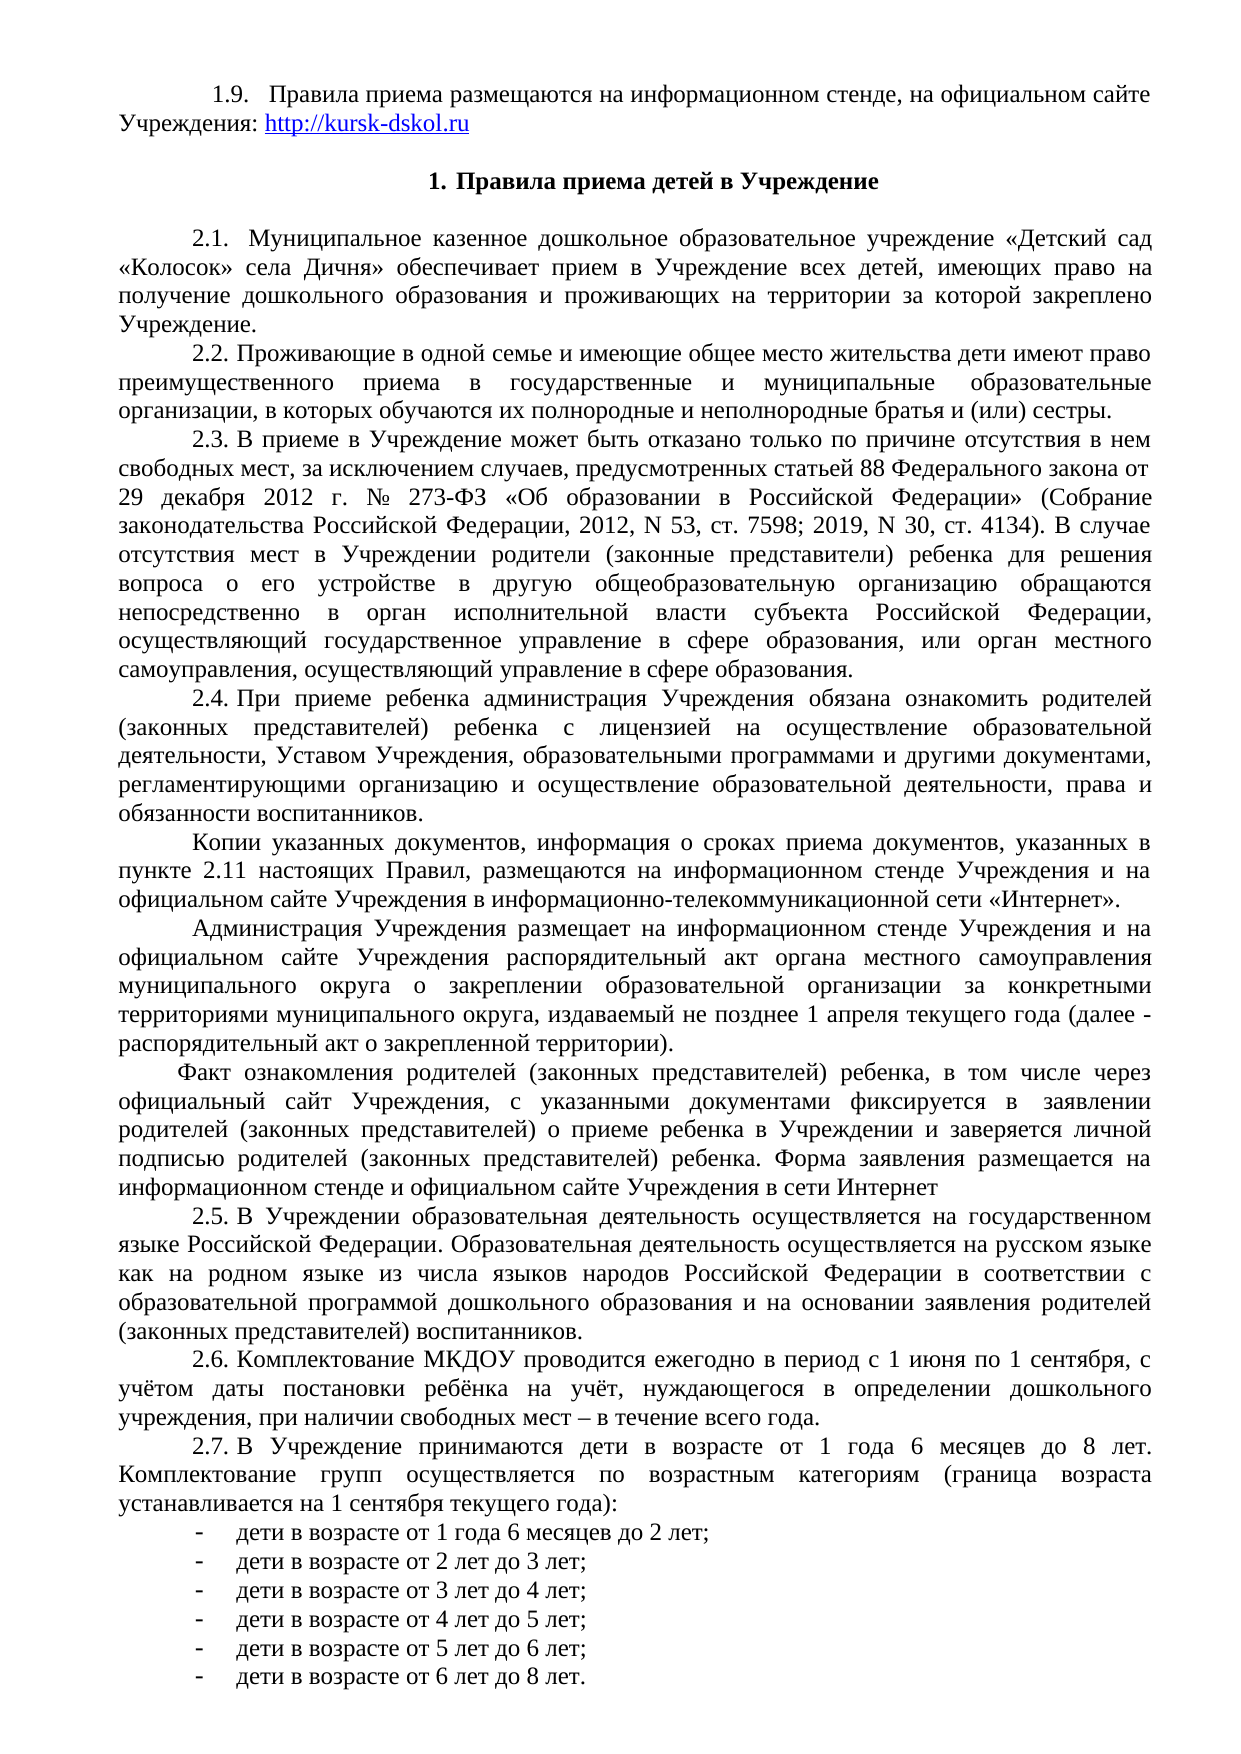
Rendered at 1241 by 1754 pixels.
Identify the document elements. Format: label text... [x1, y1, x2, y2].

list дети в возрасте от 2 лет до 3 лет; [192, 1547, 1176, 1576]
text Копии указанных документов, информация о сроках приема документов, указанных в пункте 2.11 настоящих Правил, размещаются на информационном стенде Учреждения и на официальном сайте Учреждения в информационно-телекоммуникационной сети «Интернет». [118, 827, 1151, 913]
text Факт ознакомления родителей (законных представителей) ребенка, в том числе через официальный сайт Учреждения, с указанными документами фиксируется в заявлении родителей (законных представителей) о приеме ребенка в Учреждении и заверяется личной подписью родителей (законных представителей) ребенка. Форма заявления размещается на информационном стенде и официальном сайте Учреждения в сети Интернет [118, 1057, 1151, 1201]
list Муниципальное казенное дошкольное образовательное учреждение «Детский сад «Колосок» села Дичня» обеспечивает прием в Учреждение всех детей, имеющих право на получение дошкольного образования и проживающих на территории за которой закреплено Учреждение. [118, 223, 1152, 338]
list дети в возрасте от 4 лет до 5 лет; [192, 1604, 1176, 1633]
list Правила приема размещаются на информационном стенде, на официальном сайте Учреждения: http://kursk-dskol.ru [118, 79, 1151, 137]
list дети в возрасте от 1 года 6 месяцев до 2 лет; [192, 1517, 1176, 1547]
text 29 декабря 2012 г. № 273-ФЗ «Об образовании в Российской Федерации» (Собрание законодательства Российской Федерации, 2012, N 53, ст. 7598; 2019, N 30, ст. 4134). В случае отсутствия мест в Учреждении родители (законные представители) ребенка для решения вопроса о его устройстве в другую общеобразовательную организацию обращаются непосредственно в орган исполнительной власти субъекта Российской Федерации, осуществляющий государственное управление в сфере образования, или орган местного самоуправления, осуществляющий управление в сфере образования. [118, 482, 1152, 683]
list дети в возрасте от 6 лет до 8 лет. [192, 1662, 1176, 1691]
list Комплектование МКДОУ проводится ежегодно в период с 1 июня по 1 сентября, с учётом даты постановки ребёнка на учёт, нуждающегося в определении дошкольного учреждения, при наличии свободных мест – в течение всего года. [118, 1344, 1152, 1431]
subtitle Правила приема детей в Учреждение [428, 166, 1176, 195]
list дети в возрасте от 3 лет до 4 лет; [192, 1576, 1176, 1604]
list В приеме в Учреждение может быть отказано только по причине отсутствия в нем свободных мест, за исключением случаев, предусмотренных статьей 88 Федерального закона от [118, 424, 1152, 482]
list В Учреждение принимаются дети в возрасте от 1 года 6 месяцев до 8 лет. Комплектование групп осуществляется по возрастным категориям (граница возраста устанавливается на 1 сентября текущего года): [118, 1431, 1152, 1517]
list В Учреждении образовательная деятельность осуществляется на государственном языке Российской Федерации. Образовательная деятельность осуществляется на русском языке как на родном языке из числа языков народов Российской Федерации в соответствии с образовательной программой дошкольного образования и на основании заявления родителей (законных представителей) воспитанников. [118, 1201, 1152, 1344]
list При приеме ребенка администрация Учреждения обязана ознакомить родителей (законных представителей) ребенка с лицензией на осуществление образовательной деятельности, Уставом Учреждения, образовательными программами и другими документами, регламентирующими организацию и осуществление образовательной деятельности, права и обязанности воспитанников. [118, 683, 1152, 827]
text Администрация Учреждения размещает на информационном стенде Учреждения и на официальном сайте Учреждения распорядительный акт органа местного самоуправления муниципального округа о закреплении образовательной организации за конкретными территориями муниципального округа, издаваемый не позднее 1 апреля текущего года (далее - распорядительный акт о закрепленной территории). [118, 913, 1152, 1057]
list Проживающие в одной семье и имеющие общее место жительства дети имеют право преимущественного приема в государственные и муниципальные образовательные организации, в которых обучаются их полнородные и неполнородные братья и (или) сестры. [118, 338, 1152, 424]
list дети в возрасте от 5 лет до 6 лет; [192, 1633, 1176, 1662]
